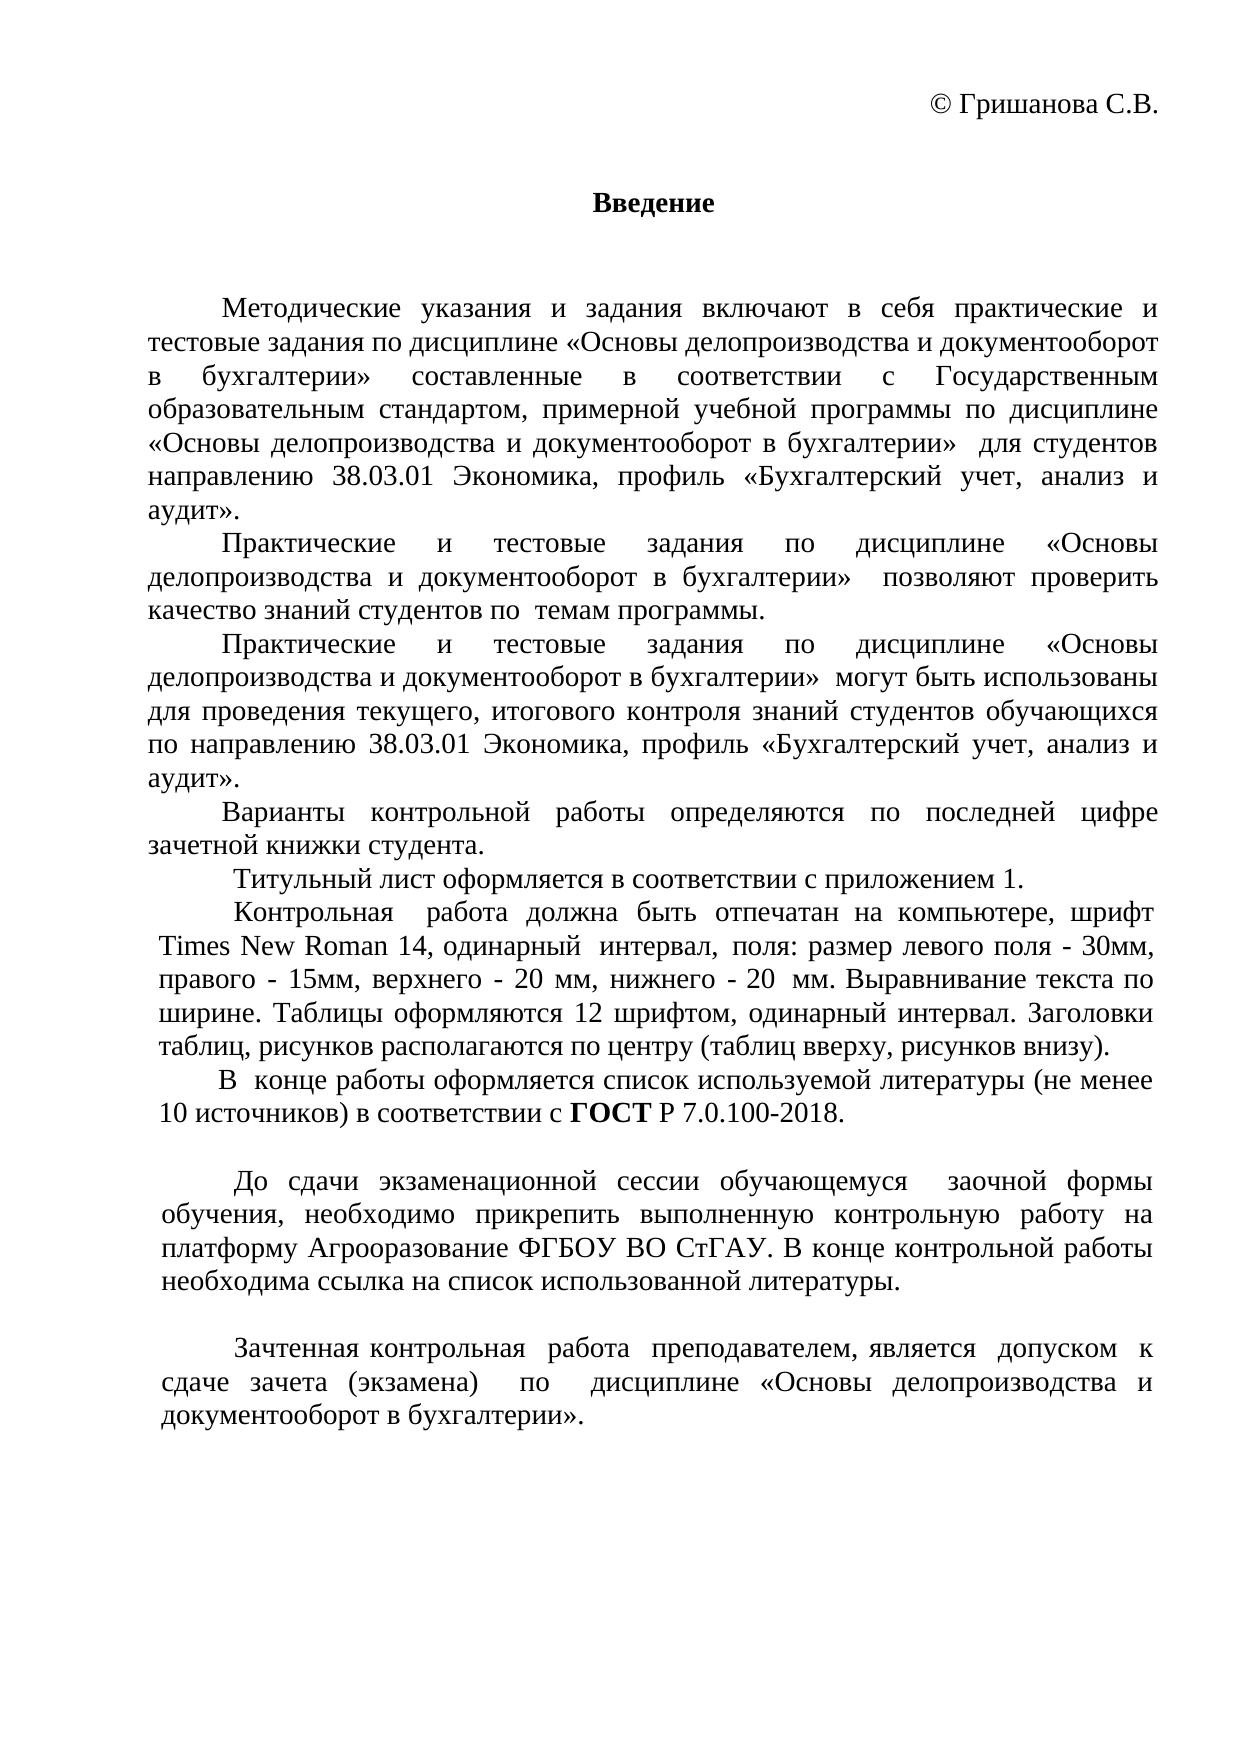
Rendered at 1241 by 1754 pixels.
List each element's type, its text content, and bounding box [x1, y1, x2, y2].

text Практические и тестовые задания по дисциплине «Основы делопроизводства и документооборот в бухгалтерии» позволяют проверить качество знаний студентов по темам программы. [148, 525, 1159, 626]
text Титульный лист оформляется в соответствии с приложением 1. [159, 861, 1152, 894]
text В конце работы оформляется список используемой литературы (не менее 10 источников) в соответствии с ГОСТ Р 7.0.100-2018. [158, 1062, 1154, 1129]
text До сдачи экзаменационной сессии обучающемуся заочной формы обучения, необходимо прикрепить выполненную контрольную работу на платформу Агрооразование ФГБОУ ВО СтГАУ. В конце контрольной работы необходима ссылка на список использованной литературы. [161, 1163, 1154, 1297]
text Зачтенная контрольная работа преподавателем, является допуском к сдаче зачета (экзамена) по дисциплине «Основы делопроизводства и документооборот в бухгалтерии». [161, 1330, 1154, 1431]
text Практические и тестовые задания по дисциплине «Основы делопроизводства и документооборот в бухгалтерии» могут быть использованы для проведения текущего, итогового контроля знаний студентов обучающихся по направлению 38.03.01 Экономика, профиль «Бухгалтерский учет, анализ и аудит». [148, 626, 1159, 794]
text Методические указания и задания включают в себя практические и тестовые задания по дисциплине «Основы делопроизводства и документооборот в бухгалтерии» составленные в соответствии с Государственным образовательным стандартом, примерной учебной программы по дисциплине «Основы делопроизводства и документооборот в бухгалтерии» для студентов направлению 38.03.01 Экономика, профиль «Бухгалтерский учет, анализ и аудит». [148, 291, 1159, 525]
text © Гришанова С.В. [544, 86, 1159, 119]
text Варианты контрольной работы определяются по последней цифре зачетной книжки студента. [148, 794, 1159, 861]
text Контрольная работа должна быть отпечатан на компьютере, шрифт Times New Roman 14, одинарный интервал, поля: размер левого поля - 30мм, правого - 15мм, верхнего - 20 мм, нижнего - 20 мм. Выравнивание текста по ширине. Таблицы оформляются 12 шрифтом, одинарный интервал. Заголовки таблиц, рисунков располагаются по центру (таблиц вверху, рисунков внизу). [158, 894, 1154, 1062]
text Введение [148, 185, 1159, 219]
